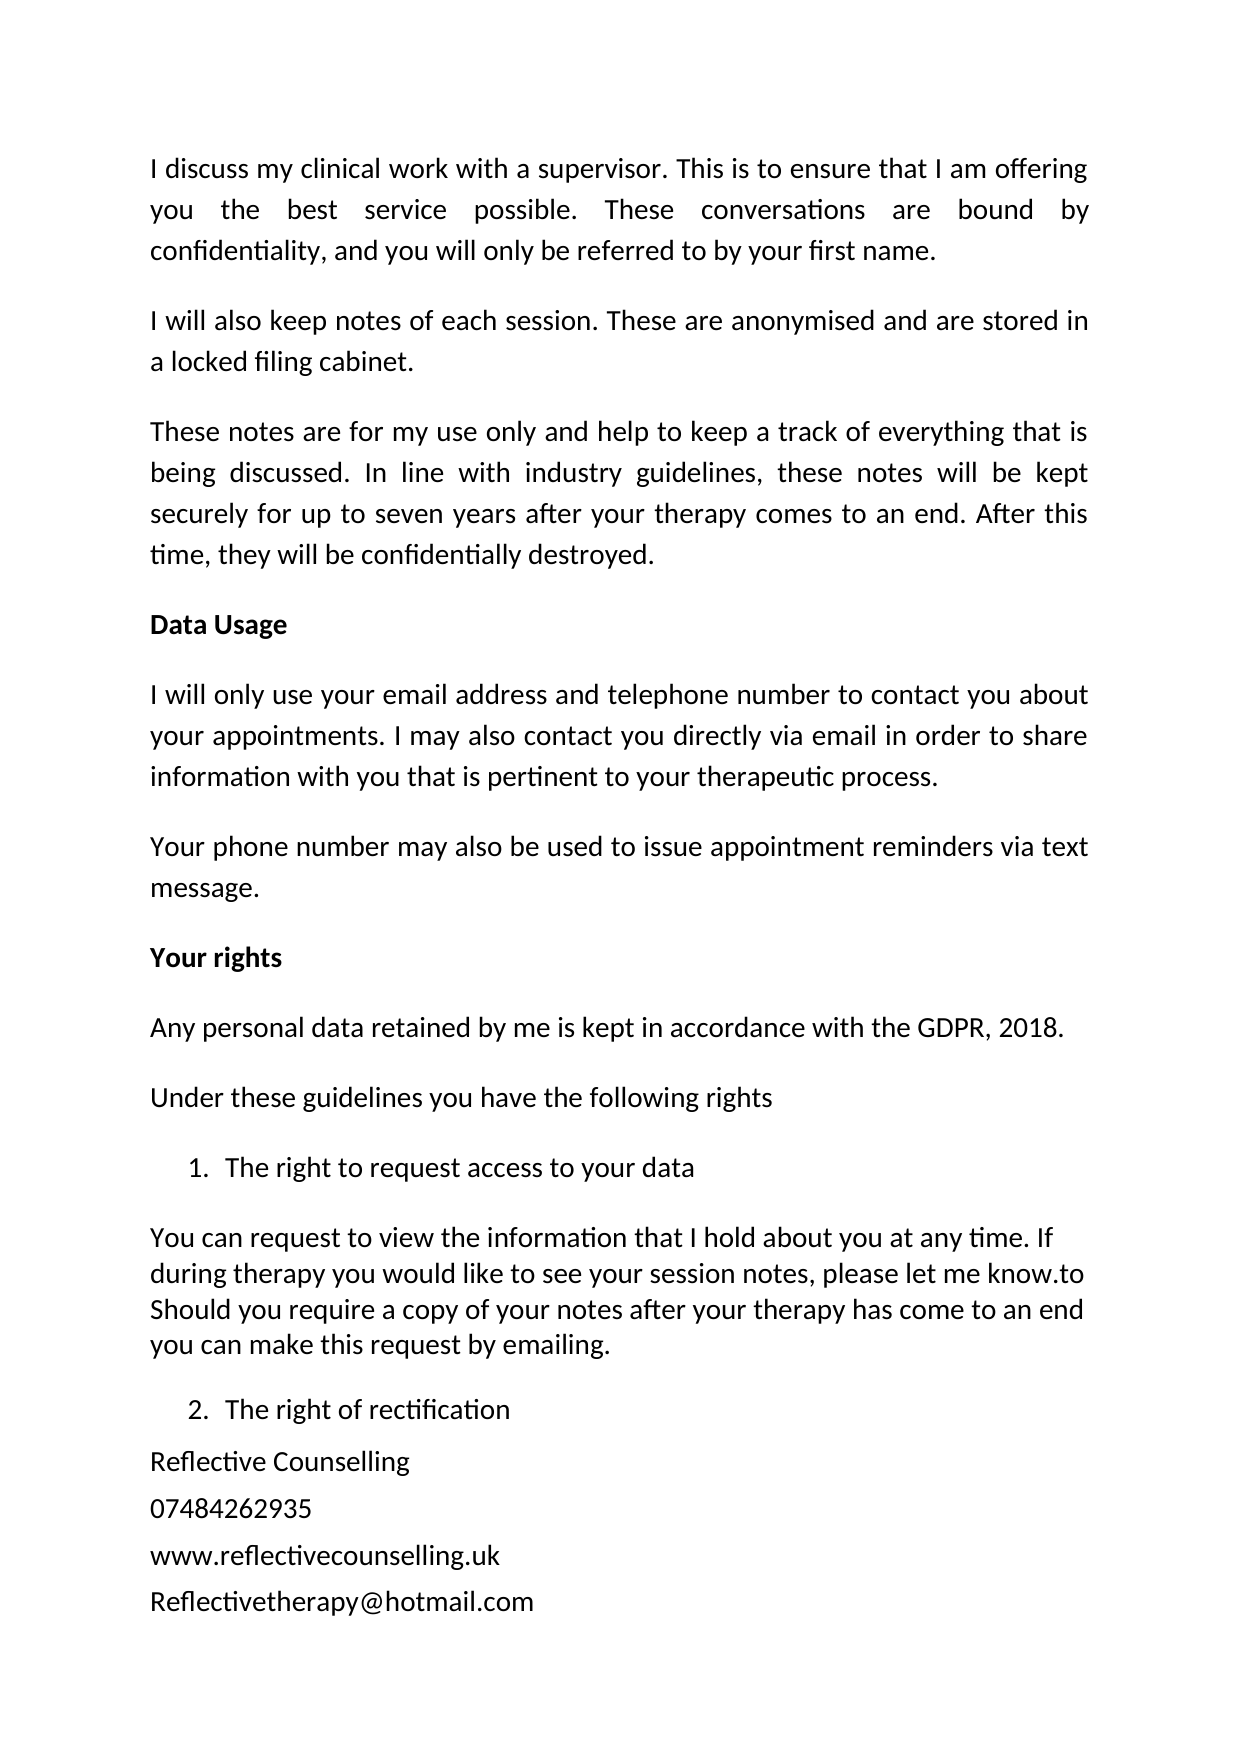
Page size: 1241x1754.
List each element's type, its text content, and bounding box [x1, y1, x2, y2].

text I discuss my clinical work with a supervisor. This is to ensure that I am offering you the best service possible. These conversations are bound by confidentiality, and you will only be referred to by your first name. [150, 150, 1090, 267]
text I will also keep notes of each session. These are anonymised and are stored in a locked filing cabinet. [150, 302, 1090, 378]
text Data Usage [150, 606, 1090, 642]
text Any personal data retained by me is kept in accordance with the GDPR, 2018. [150, 1009, 1090, 1045]
text I will only use your email address and telephone number to contact you about your appointments. I may also contact you directly via email in order to share information with you that is pertinent to your therapeutic process. [150, 676, 1090, 793]
text Your rights [150, 939, 1090, 975]
text Your phone number may also be used to issue appointment reminders via text message. [150, 828, 1090, 904]
list The right to request access to your data [187, 1149, 1090, 1185]
text Under these guidelines you have the following rights [150, 1079, 1090, 1115]
text You can request to view the information that I hold about you at any time. If during therapy you would like to see your session notes, please let me know.to Should you require a copy of your notes after your therapy has come to an end you can make this request by emailing. [150, 1219, 1090, 1362]
list The right of rectification [187, 1391, 1090, 1427]
text These notes are for my use only and help to keep a track of everything that is being discussed. In line with industry guidelines, these notes will be kept securely for up to seven years after your therapy comes to an end. After this time, they will be confidentially destroyed. [150, 413, 1090, 571]
